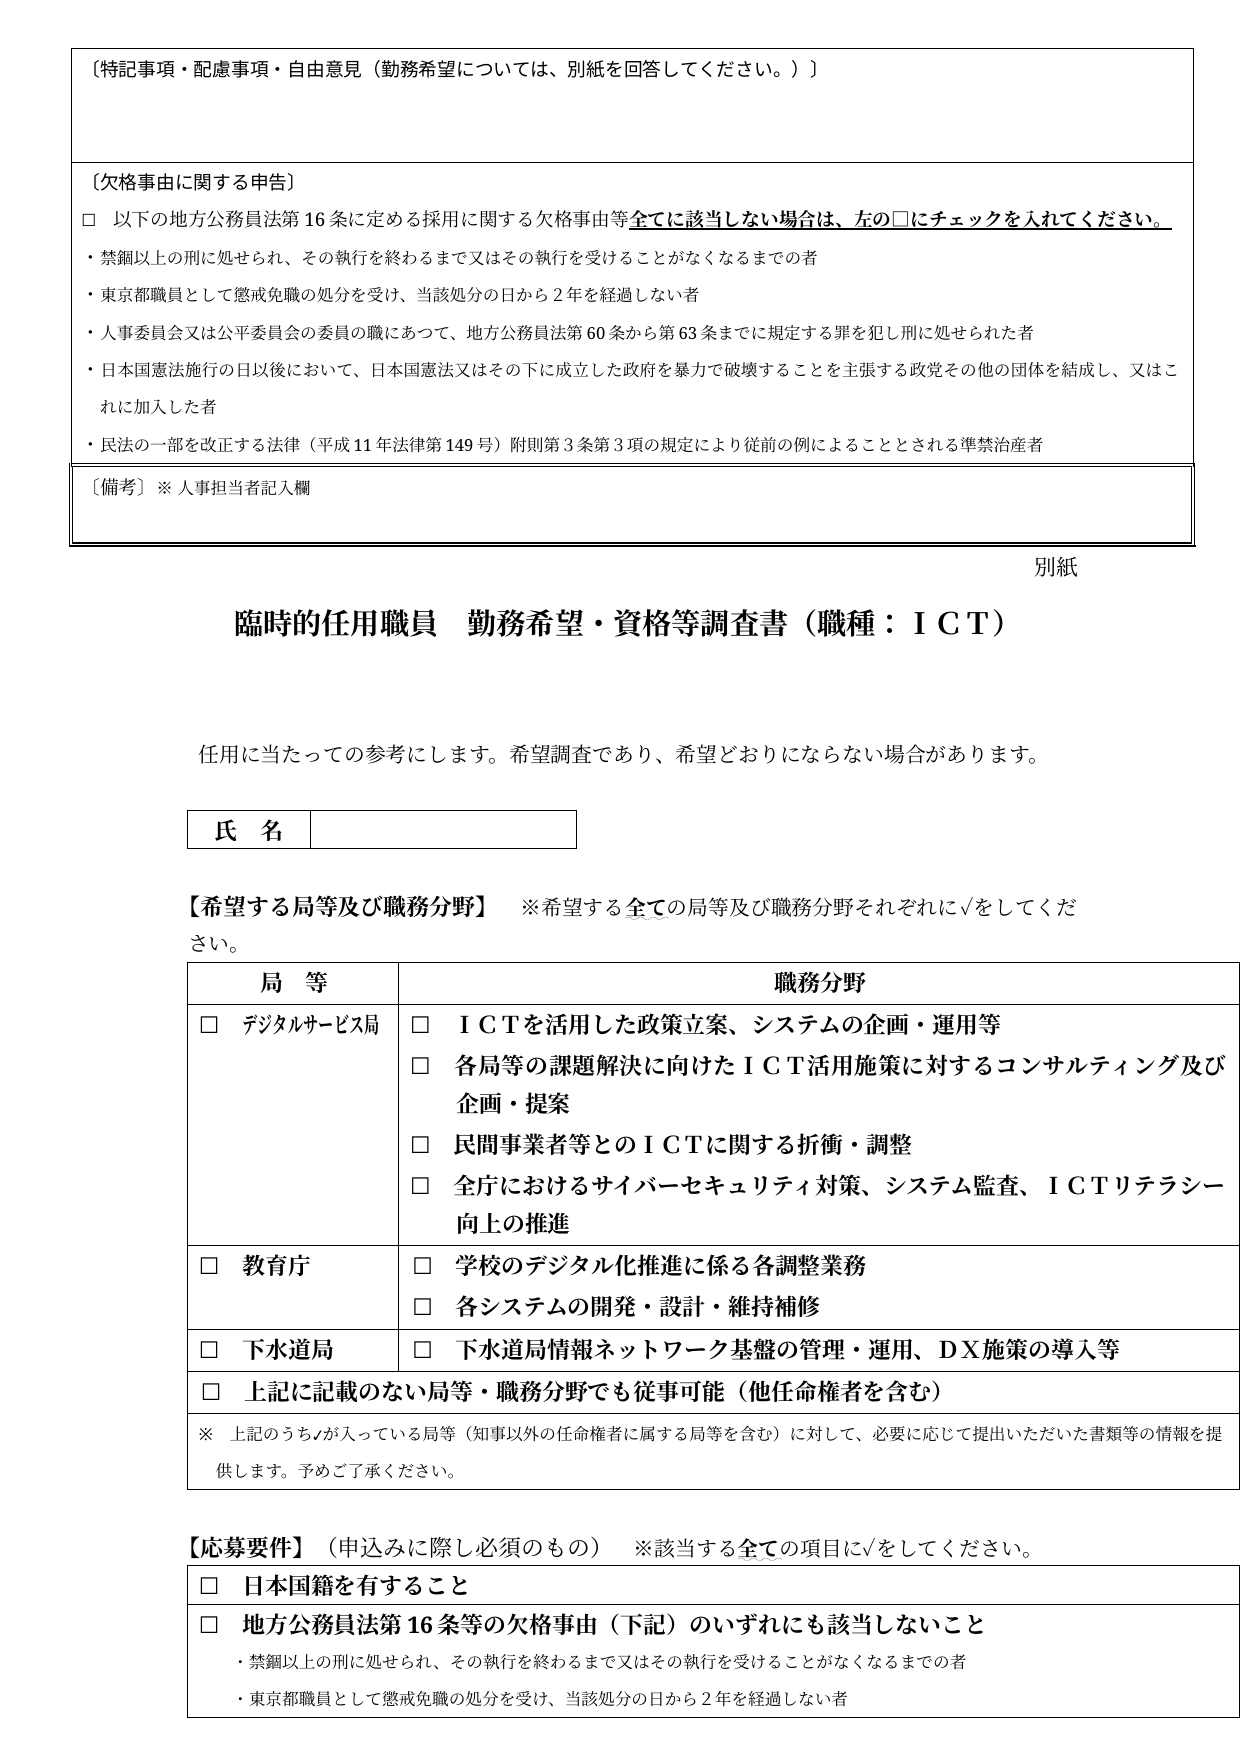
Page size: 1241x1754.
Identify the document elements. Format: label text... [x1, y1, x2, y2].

table_cell 教育庁 [188, 1246, 398, 1328]
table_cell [188, 1605, 1239, 1717]
table_cell 〔特記事項・配慮事項・自由意見（勤務希望については、別紙を回答してください。）〕 [72, 49, 1193, 162]
table_header 氏 名 [188, 811, 310, 848]
text 任用に当たっての参考にします。希望調査であり、希望どおりにならない場合があります。 [177, 734, 1078, 772]
table_header [311, 811, 576, 848]
text 臨時的任用職員 勤務希望・資格等調査書（職種：ＩＣＴ） [177, 584, 1078, 659]
table_cell ＩＣＴを活用した政策立案、システムの企画・運用等 各局等の課題解決に向けたＩＣＴ活用施策に対するコンサルティング及び企画・提案 民間事業者等とのＩＣＴに関する折衝・調整 全庁におけるサイバーセキュリティ対策、システム監査、ＩＣＴリテラシー向上の推進 [399, 1005, 1239, 1245]
table_cell デジタルサービス局 [188, 1005, 398, 1245]
table_cell 〔欠格事由に関する申告〕 以下の地方公務員法第16条に定める採用に関する欠格事由等全てに該当しない場合は、左の□にチェックを入れてください。 ・禁錮以上の刑に処せられ、その執行を終わるまで又はその執行を受けることがなくなるまでの者 ・東京都職員として懲戒免職の処分を受け、当該処分の日から２年を経過しない者 ・人事委員会又は公平委員会の委員の職にあつて、地方公務員法第60条から第63条までに規定する罪を犯し刑に処せられた者 ・日本国憲法施行の日以後において、日本国憲法又はその下に成立した政府を暴力で破壊することを主張する政党その他の団体を結成し、又はこれに加入した者 ・民法の一部を改正する法律（平成11年法律第149号）附則第３条第３項の規定により従前の例によることとされる準禁治産者 [72, 163, 1193, 463]
table_cell 下水道局 [188, 1330, 398, 1371]
table_cell 〔備考〕※ 人事担当者記入欄 [73, 467, 1191, 542]
text 【応募要件】（申込みに際し必須のもの） ※該当する全ての項目に✓をしてください。 [177, 1528, 1078, 1565]
table_header 局 等 [188, 963, 398, 1004]
text 【希望する局等及び職務分野】 ※希望する全ての局等及び職務分野それぞれに✓をしてください。 [177, 887, 1078, 962]
table_cell 上記に記載のない局等・職務分野でも従事可能（他任命権者を含む） [188, 1372, 1239, 1413]
table_cell ※ 上記のうち✔が入っている局等（知事以外の任命権者に属する局等を含む）に対して、必要に応じて提出いただいた書類等の情報を提供します。予めご了承ください。 [188, 1414, 1239, 1489]
table_cell 学校のデジタル化推進に係る各調整業務 各システムの開発・設計・維持補修 [399, 1246, 1239, 1328]
text 別紙 [68, 547, 1078, 584]
table_header 日本国籍を有すること [188, 1566, 1239, 1604]
table_cell 下水道局情報ネットワーク基盤の管理・運用、ＤＸ施策の導入等 [399, 1330, 1239, 1371]
table_header 職務分野 [399, 963, 1239, 1004]
